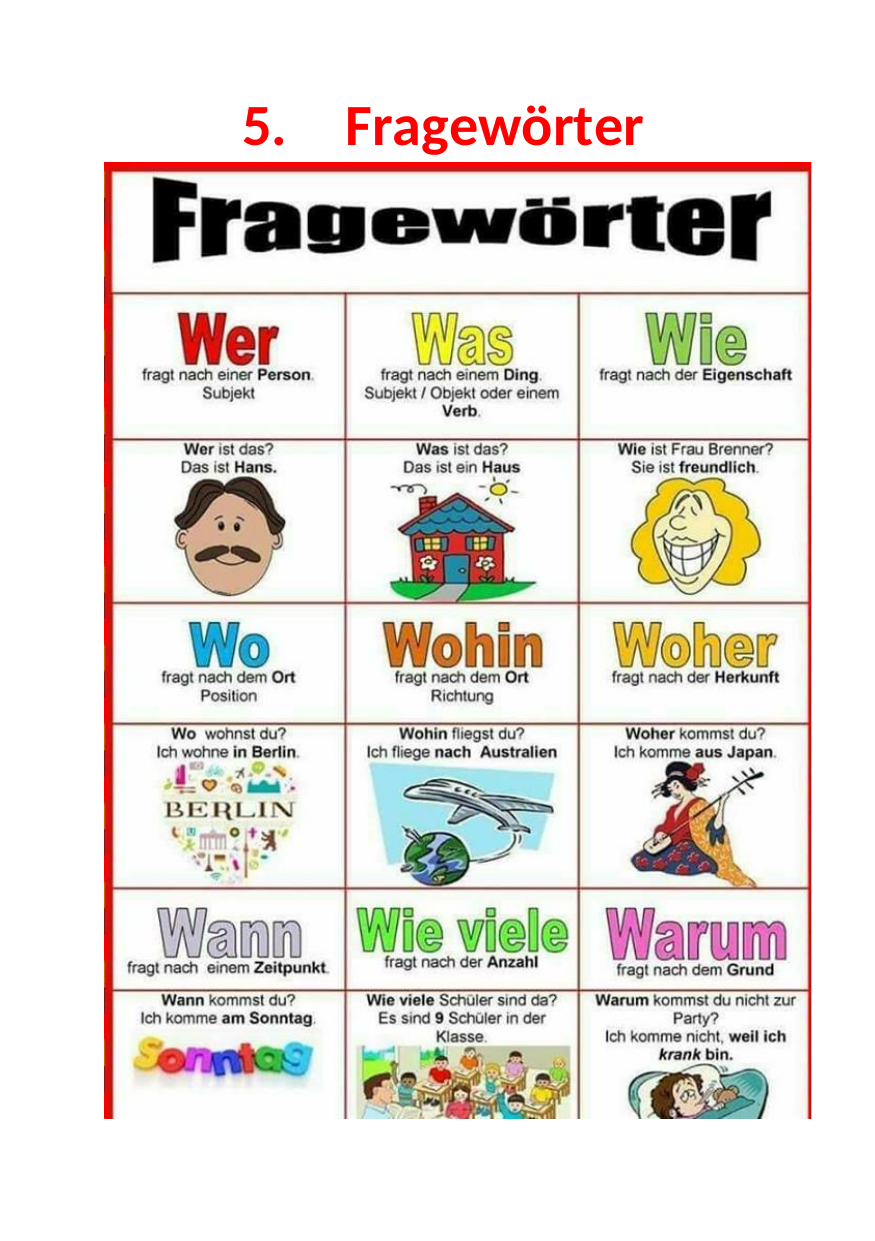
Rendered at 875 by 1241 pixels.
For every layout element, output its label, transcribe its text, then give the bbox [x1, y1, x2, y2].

picture [104, 162, 812, 1119]
